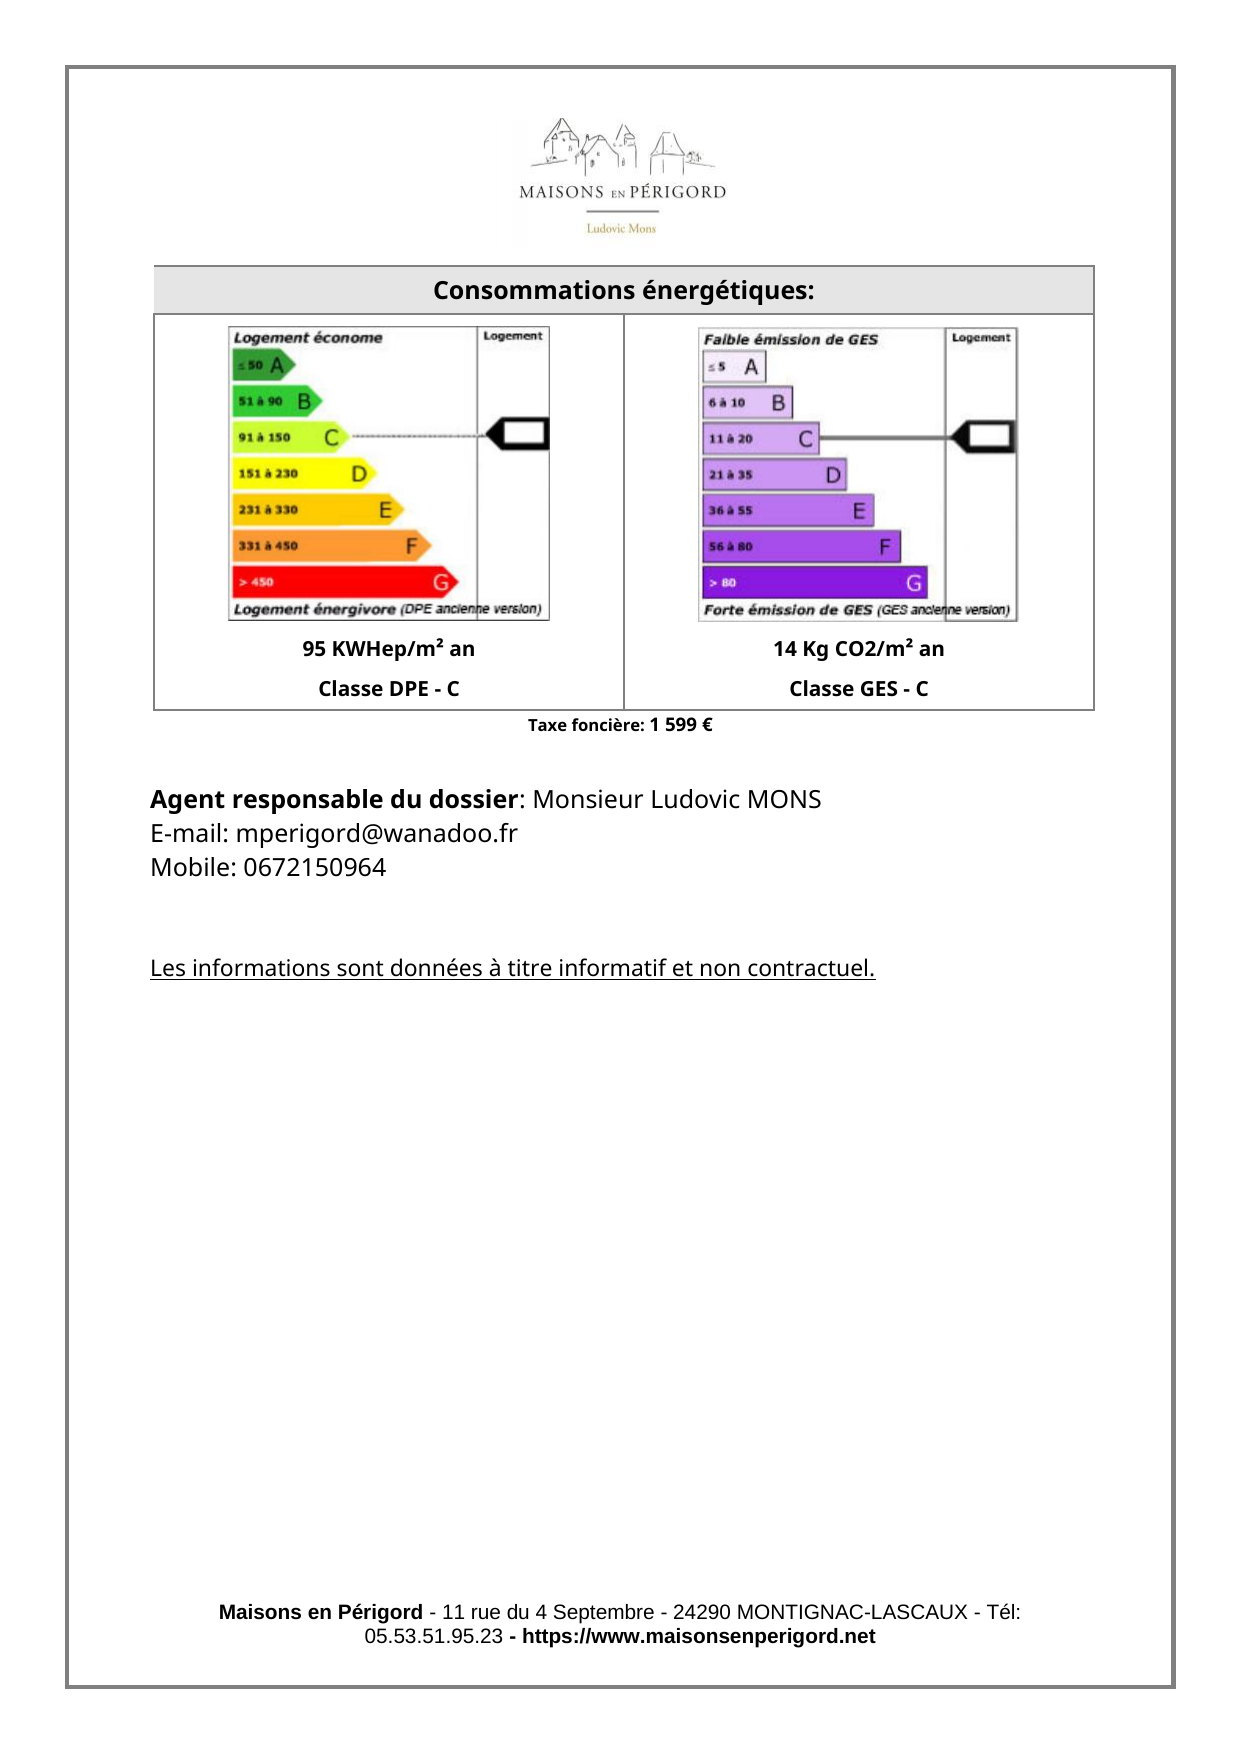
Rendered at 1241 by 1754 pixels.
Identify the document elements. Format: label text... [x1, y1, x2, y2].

picture [227, 326, 550, 621]
table_header [625, 315, 1093, 709]
table_header [155, 315, 623, 709]
text Les informations sont données à titre informatif et non contractuel. [150, 952, 1090, 983]
text E-mail: mperigord@wanadoo.fr [150, 816, 1090, 850]
picture [698, 326, 1020, 622]
text Mobile: 0672150964 [150, 850, 1090, 884]
text Taxe foncière: 1 599 € [150, 711, 1090, 736]
picture [496, 118, 744, 248]
table_header [150, 265, 154, 711]
text Agent responsable du dossier: Monsieur Ludovic MONS [150, 782, 1090, 816]
